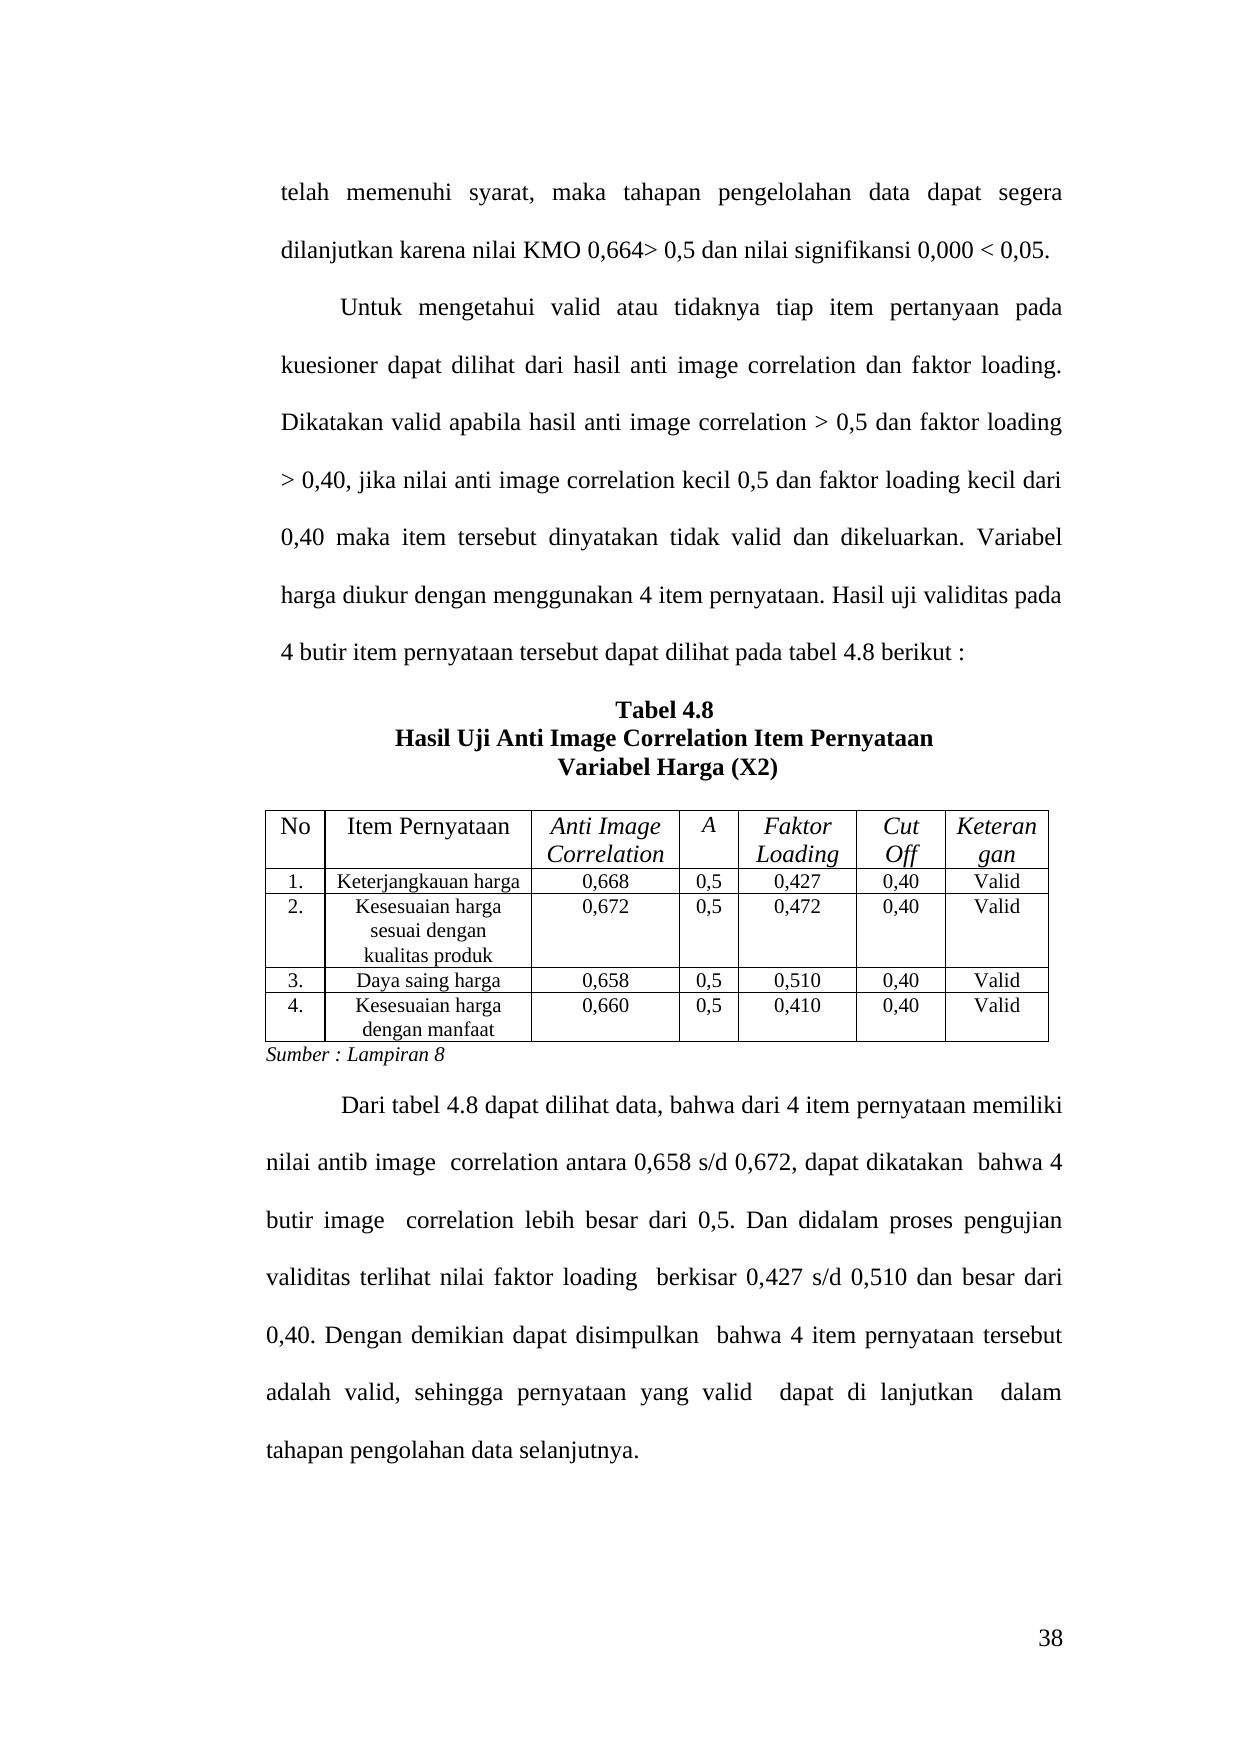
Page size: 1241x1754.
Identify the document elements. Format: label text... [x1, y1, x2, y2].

table_header Anti Image Correlation [532, 811, 679, 868]
table_cell Valid [946, 894, 1048, 967]
table_cell Kesesuaian harga dengan manfaat [326, 993, 531, 1041]
table_header Faktor Loading [739, 811, 856, 868]
table_cell Valid [946, 869, 1048, 893]
table_cell 1. [266, 869, 324, 893]
table_cell 4. [266, 993, 324, 1041]
table_cell 0,658 [532, 968, 679, 992]
text Sumber : Lampiran 8 [266, 1042, 1063, 1066]
table_cell 0,672 [532, 894, 679, 967]
table_cell 0,668 [532, 869, 679, 893]
table_cell 0,5 [680, 993, 738, 1041]
table_header Cut Off [857, 811, 945, 868]
table_cell 0,472 [739, 894, 856, 967]
table_cell Daya saing harga [326, 968, 531, 992]
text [281, 177, 1063, 263]
table_cell 0,5 [680, 968, 738, 992]
table_cell Valid [946, 993, 1048, 1041]
table_cell 0,5 [680, 894, 738, 967]
text Hasil Uji Anti Image Correlation Item Pernyataan [266, 723, 1063, 752]
table_cell 0,40 [857, 993, 945, 1041]
table_header Keterangan [946, 811, 1048, 868]
table_cell Kesesuaian harga sesuai dengan kualitas produk [326, 894, 531, 967]
table_header Item Pernyataan [326, 811, 531, 868]
table_cell Keterjangkauan harga [326, 869, 531, 893]
text Tabel 4.8 [266, 695, 1063, 723]
table_cell 0,660 [532, 993, 679, 1041]
table_cell 0,410 [739, 993, 856, 1041]
table_header No [266, 811, 324, 868]
text Variabel Harga (X2) [266, 752, 1063, 781]
table_cell Valid [946, 968, 1048, 992]
table_cell 2. [266, 894, 324, 967]
table_cell 0,40 [857, 968, 945, 992]
table_cell 0,427 [739, 869, 856, 893]
table_cell 0,510 [739, 968, 856, 992]
table_cell 3. [266, 968, 324, 992]
table_cell 0,40 [857, 894, 945, 967]
table_header Α [680, 811, 738, 868]
table_cell 0,40 [857, 869, 945, 893]
text Dari tabel 4.8 dapat dilihat data, bahwa dari 4 item pernyataan memiliki nilai antib image correlation antara 0,658 s/d 0,672, dapat dikatakan bahwa 4 butir image correlation lebih besar dari 0,5. Dan didalam proses pengujian validitas terlihat nilai faktor loading berkisar 0,427 s/d 0,510 dan besar dari 0,40. Dengan demikian dapat disimpulkan bahwa 4 item pernyataan tersebut adalah valid, sehingga pernyataan yang valid dapat di lanjutkan dalam tahapan pengolahan data selanjutnya. [266, 1090, 1063, 1464]
text Untuk mengetahui valid atau tidaknya tiap item pertanyaan pada kuesioner dapat dilihat dari hasil anti image correlation dan faktor loading. Dikatakan valid apabila hasil anti image correlation > 0,5 dan faktor loading > 0,40, jika nilai anti image correlation kecil 0,5 dan faktor loading kecil dari 0,40 maka item tersebut dinyatakan tidak valid dan dikeluarkan. Variabel harga diukur dengan menggunakan 4 item pernyataan. Hasil uji validitas pada 4 butir item pernyataan tersebut dapat dilihat pada tabel 4.8 berikut : [281, 292, 1063, 666]
table_cell 0,5 [680, 869, 738, 893]
